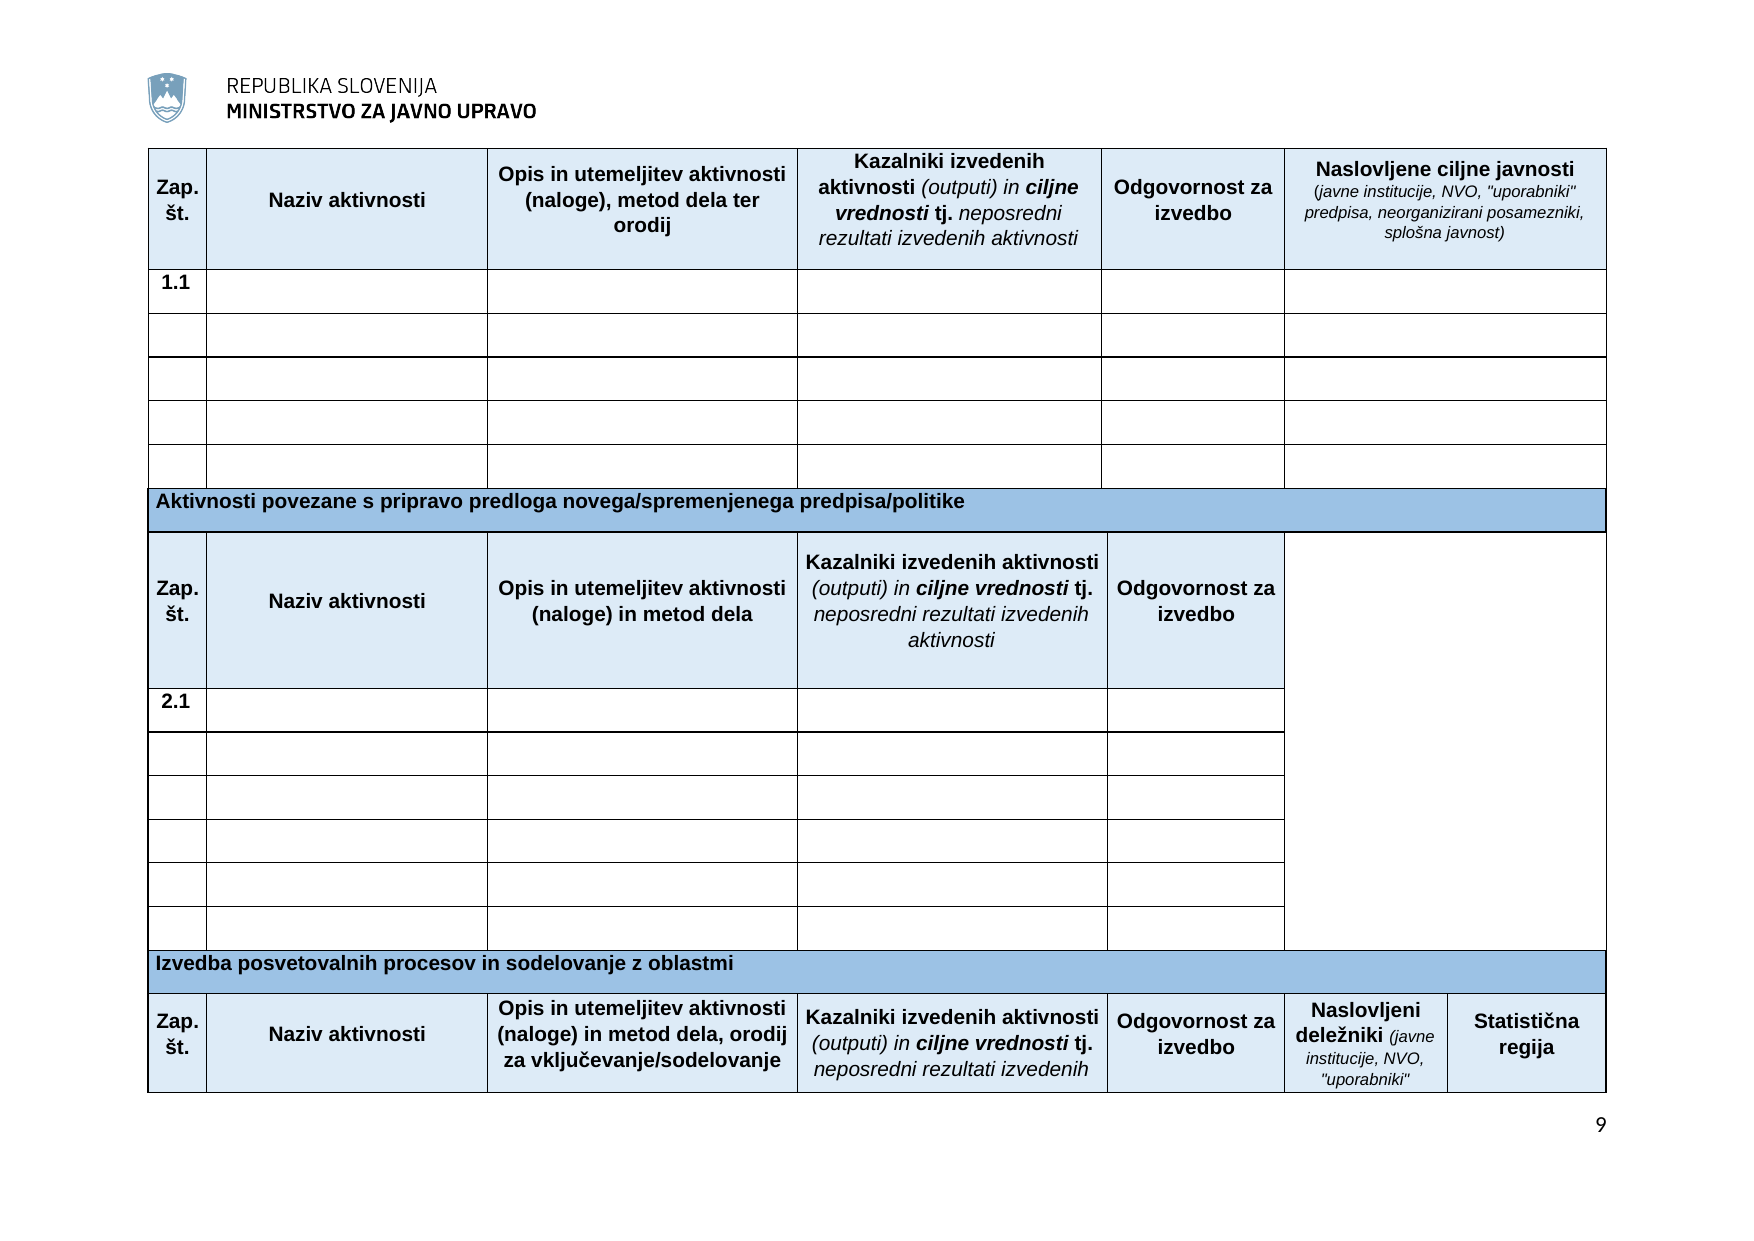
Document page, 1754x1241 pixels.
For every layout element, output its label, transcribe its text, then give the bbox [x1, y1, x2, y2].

table_cell [488, 907, 797, 949]
table_cell Opis in utemeljitev aktivnosti (naloge), metod dela ter orodij [488, 149, 797, 269]
table_cell [1108, 776, 1284, 819]
table_cell [207, 776, 487, 819]
table_cell [1108, 863, 1284, 906]
table_cell [488, 445, 797, 488]
table_cell [798, 907, 1107, 949]
table_cell [798, 270, 1101, 313]
table_cell [207, 314, 487, 356]
table_cell [1285, 314, 1606, 356]
table_cell [1285, 270, 1606, 313]
table_cell [798, 358, 1101, 400]
table_cell [207, 907, 487, 949]
table_cell Statistična regija [1448, 994, 1605, 1092]
table_cell [149, 733, 206, 775]
table_cell [207, 358, 487, 400]
table_cell [1102, 358, 1284, 400]
table_cell [798, 733, 1107, 775]
table_cell [207, 820, 487, 862]
table_cell Opis in utemeljitev aktivnosti (naloge) in metod dela, orodij za vključevanje/sodelovanje [488, 994, 797, 1092]
table_cell [1102, 445, 1284, 488]
table_cell 1.1 [149, 270, 206, 313]
table_cell [207, 445, 487, 488]
table_cell Odgovornost za izvedbo [1102, 149, 1284, 269]
table_cell Naslovljene ciljne javnosti (javne institucije, NVO, "uporabniki" predpisa, neorganizirani posamezniki, splošna javnost) [1285, 149, 1606, 269]
picture [147, 73, 537, 125]
table_cell 2.1 [149, 689, 206, 731]
table_cell [798, 314, 1101, 356]
table_cell Naziv aktivnosti [207, 149, 487, 269]
table_cell [798, 863, 1107, 906]
table_cell [798, 820, 1107, 862]
table_cell [798, 689, 1107, 731]
table_cell [1108, 689, 1284, 731]
table_cell [488, 689, 797, 731]
table_cell [488, 733, 797, 775]
table_cell Zap. št. [149, 149, 206, 269]
table_cell [488, 820, 797, 862]
table_cell [488, 314, 797, 356]
table_cell [149, 314, 206, 356]
table_cell [207, 401, 487, 444]
table_cell [798, 401, 1101, 444]
table_cell [149, 907, 206, 949]
table_cell Odgovornost za izvedbo [1108, 994, 1284, 1092]
table_cell [1108, 820, 1284, 862]
table_cell [488, 358, 797, 400]
table_cell Naziv aktivnosti [207, 533, 487, 688]
table_cell [488, 863, 797, 906]
table_cell [207, 689, 487, 731]
table_cell [1108, 907, 1284, 949]
table_cell [488, 401, 797, 444]
table_cell [1285, 401, 1606, 444]
table_cell [207, 270, 487, 313]
table_cell Zap. št. [149, 994, 206, 1092]
table_cell [149, 863, 206, 906]
table_cell Izvedba posvetovalnih procesov in sodelovanje z oblastmi [149, 951, 1605, 993]
table_cell [207, 733, 487, 775]
table_cell Naslovljeni deležniki (javne institucije, NVO, "uporabniki" predpisa, neorganizirani posamezniki, splošna javnost) [1285, 994, 1447, 1092]
table_cell [488, 776, 797, 819]
table_cell [1108, 733, 1284, 775]
table_cell [149, 820, 206, 862]
table_cell [149, 445, 206, 488]
table_cell [798, 776, 1107, 819]
table_cell [1102, 314, 1284, 356]
table_cell Aktivnosti povezane s pripravo predloga novega/spremenjenega predpisa/politike [149, 489, 1605, 531]
table_cell Odgovornost za izvedbo [1108, 533, 1284, 688]
table_cell [488, 270, 797, 313]
table_cell [1285, 533, 1606, 949]
table_cell Zap. št. [149, 533, 206, 688]
table_cell [798, 445, 1101, 488]
table_cell [207, 863, 487, 906]
table_cell Kazalniki izvedenih aktivnosti (outputi) in ciljne vrednosti tj. neposredni rezultati izvedenih aktivnosti [798, 994, 1107, 1092]
table_cell Kazalniki izvedenih aktivnosti (outputi) in ciljne vrednosti tj. neposredni rezultati izvedenih aktivnosti [798, 149, 1101, 269]
table_cell [1102, 401, 1284, 444]
table_cell [1102, 270, 1284, 313]
table_cell Naziv aktivnosti [207, 994, 487, 1092]
table_cell [149, 358, 206, 400]
table_cell Opis in utemeljitev aktivnosti (naloge) in metod dela [488, 533, 797, 688]
table_cell Kazalniki izvedenih aktivnosti (outputi) in ciljne vrednosti tj. neposredni rezultati izvedenih aktivnosti [798, 533, 1107, 688]
table_cell [149, 776, 206, 819]
table_cell [149, 401, 206, 444]
table_cell [1285, 445, 1606, 488]
table_cell [1285, 358, 1606, 400]
